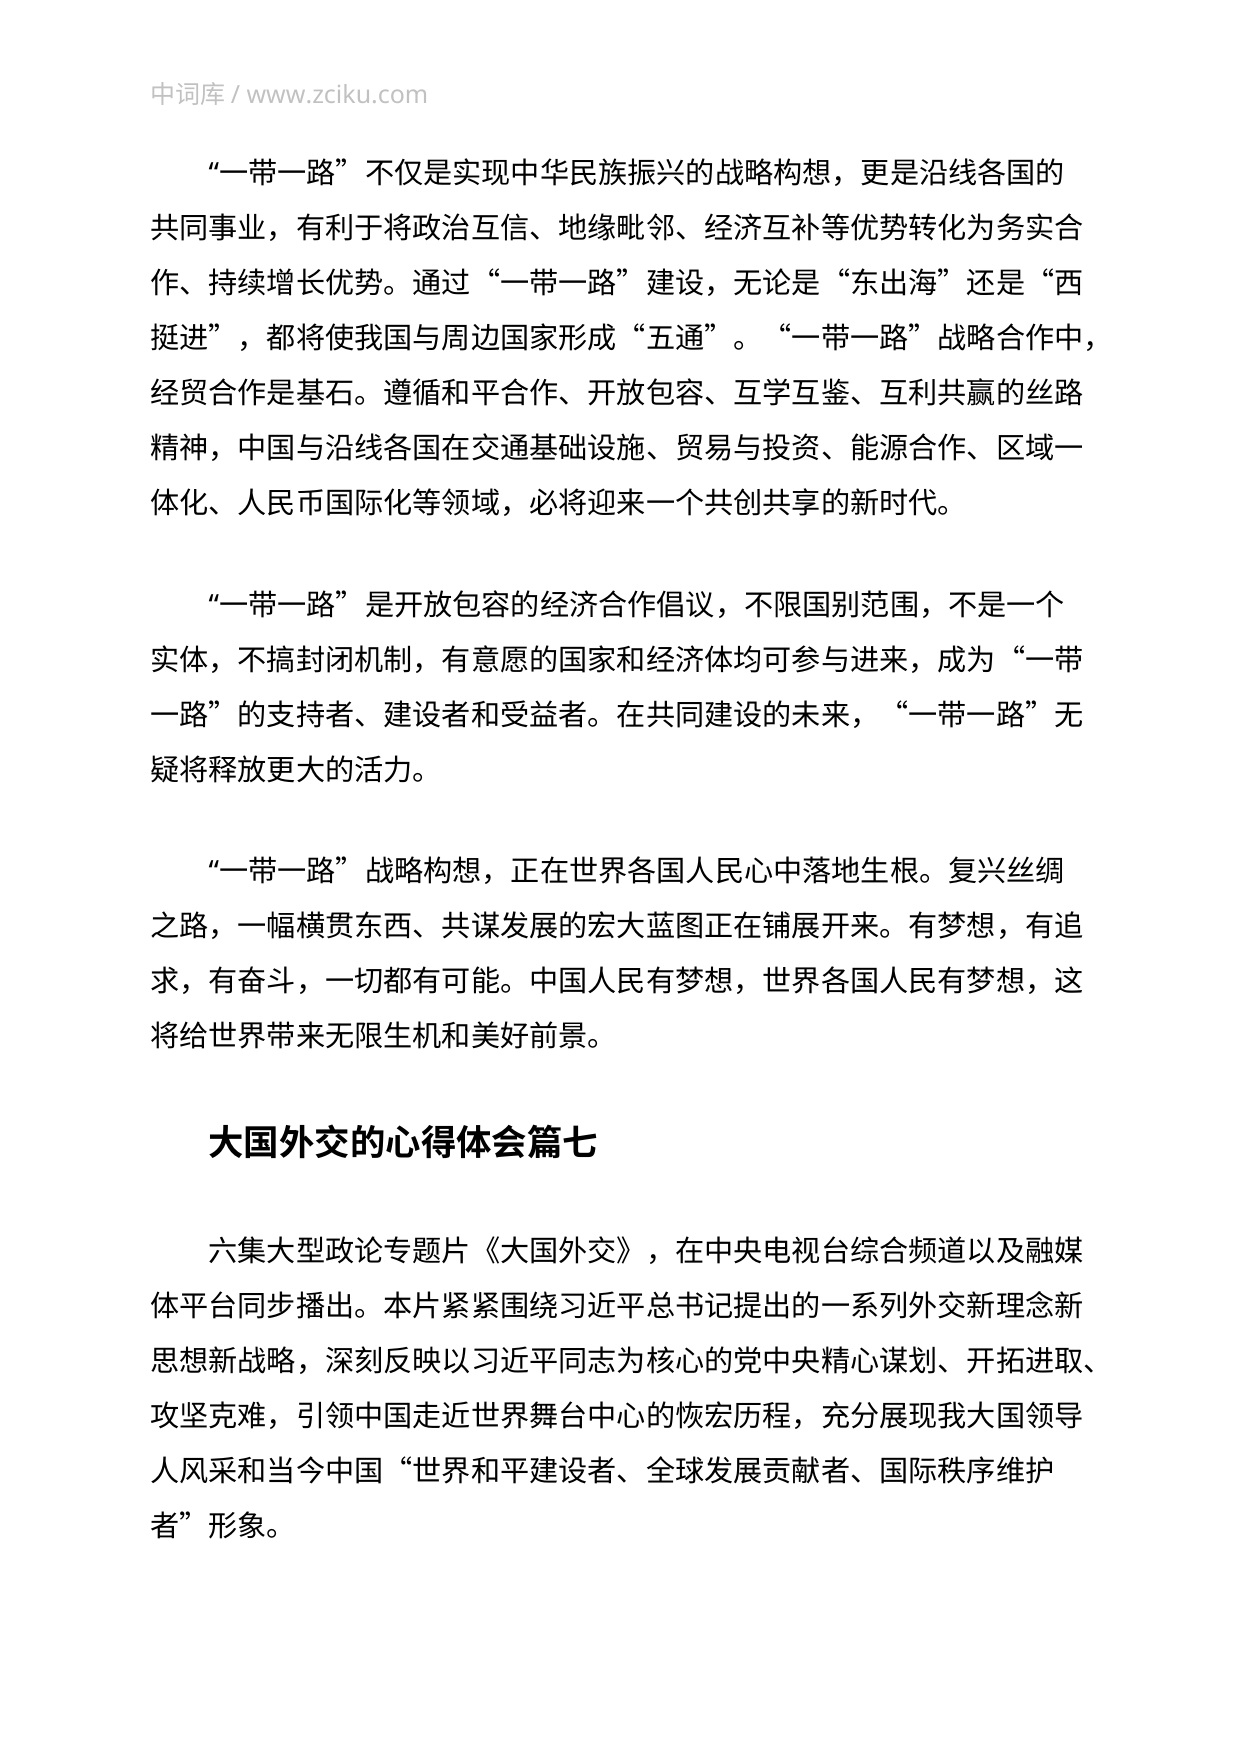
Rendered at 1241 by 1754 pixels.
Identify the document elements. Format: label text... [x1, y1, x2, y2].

text “一带一路”不仅是实现中华民族振兴的战略构想，更是沿线各国的共同事业，有利于将政治互信、地缘毗邻、经济互补等优势转化为务实合作、持续增长优势。通过“一带一路”建设，无论是“东出海”还是“西挺进”，都将使我国与周边国家形成“五通”。“一带一路”战略合作中，经贸合作是基石。遵循和平合作、开放包容、互学互鉴、互利共赢的丝路精神，中国与沿线各国在交通基础设施、贸易与投资、能源合作、区域一体化、人民币国际化等领域，必将迎来一个共创共享的新时代。 [150, 150, 1090, 522]
text 大国外交的心得体会篇七 [150, 1114, 1090, 1166]
text “一带一路”战略构想，正在世界各国人民心中落地生根。复兴丝绸之路，一幅横贯东西、共谋发展的宏大蓝图正在铺展开来。有梦想，有追求，有奋斗，一切都有可能。中国人民有梦想，世界各国人民有梦想，这将给世界带来无限生机和美好前景。 [150, 848, 1090, 1055]
text “一带一路”是开放包容的经济合作倡议，不限国别范围，不是一个实体，不搞封闭机制，有意愿的国家和经济体均可参与进来，成为“一带一路”的支持者、建设者和受益者。在共同建设的未来，“一带一路”无疑将释放更大的活力。 [150, 581, 1090, 788]
text 六集大型政论专题片《大国外交》，在中央电视台综合频道以及融媒体平台同步播出。本片紧紧围绕习近平总书记提出的一系列外交新理念新思想新战略，深刻反映以习近平同志为核心的党中央精心谋划、开拓进取、攻坚克难，引领中国走近世界舞台中心的恢宏历程，充分展现我大国领导人风采和当今中国“世界和平建设者、全球发展贡献者、国际秩序维护者”形象。 [150, 1228, 1090, 1544]
